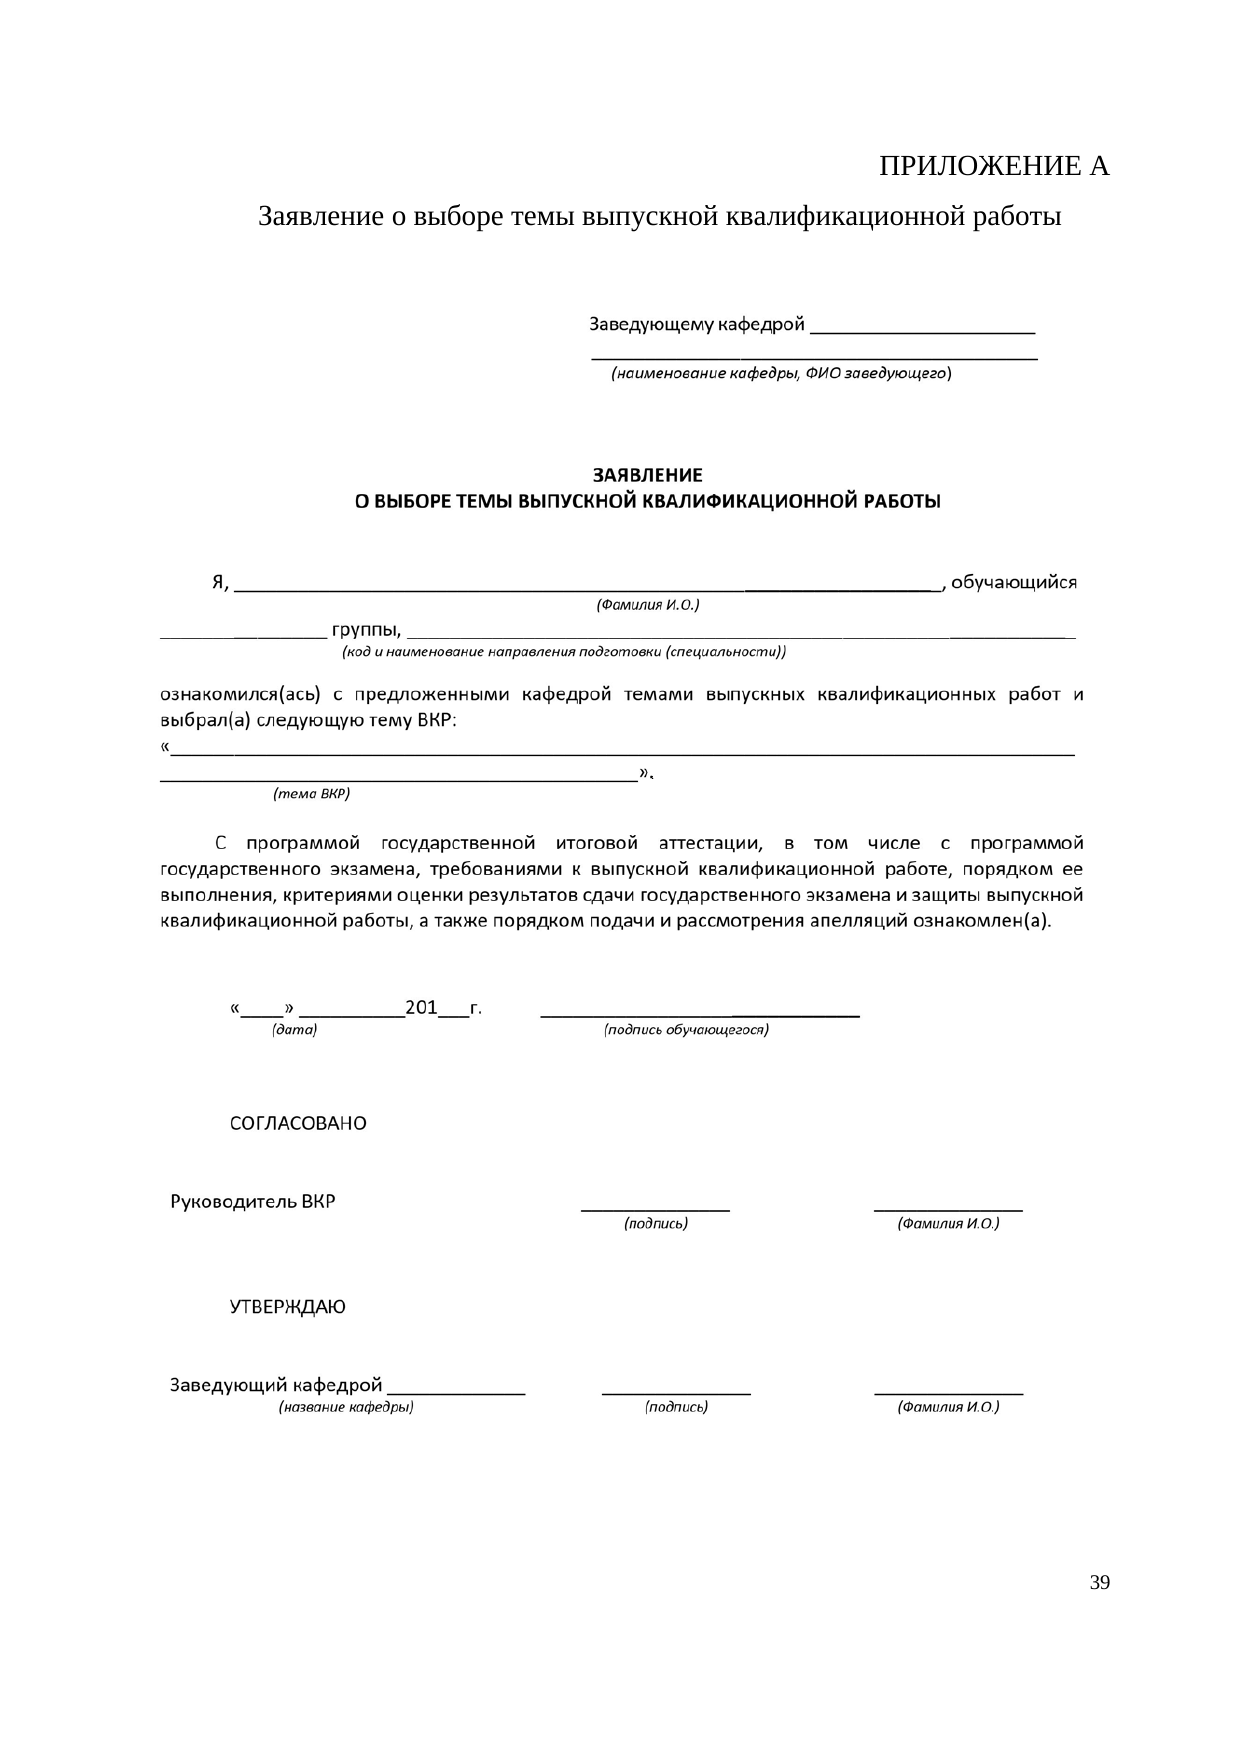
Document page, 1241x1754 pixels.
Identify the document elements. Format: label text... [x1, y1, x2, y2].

text Заявление о выборе темы выпускной квалификационной работы [136, 198, 1110, 232]
text ПРИЛОЖЕНИЕ А [136, 148, 1110, 181]
